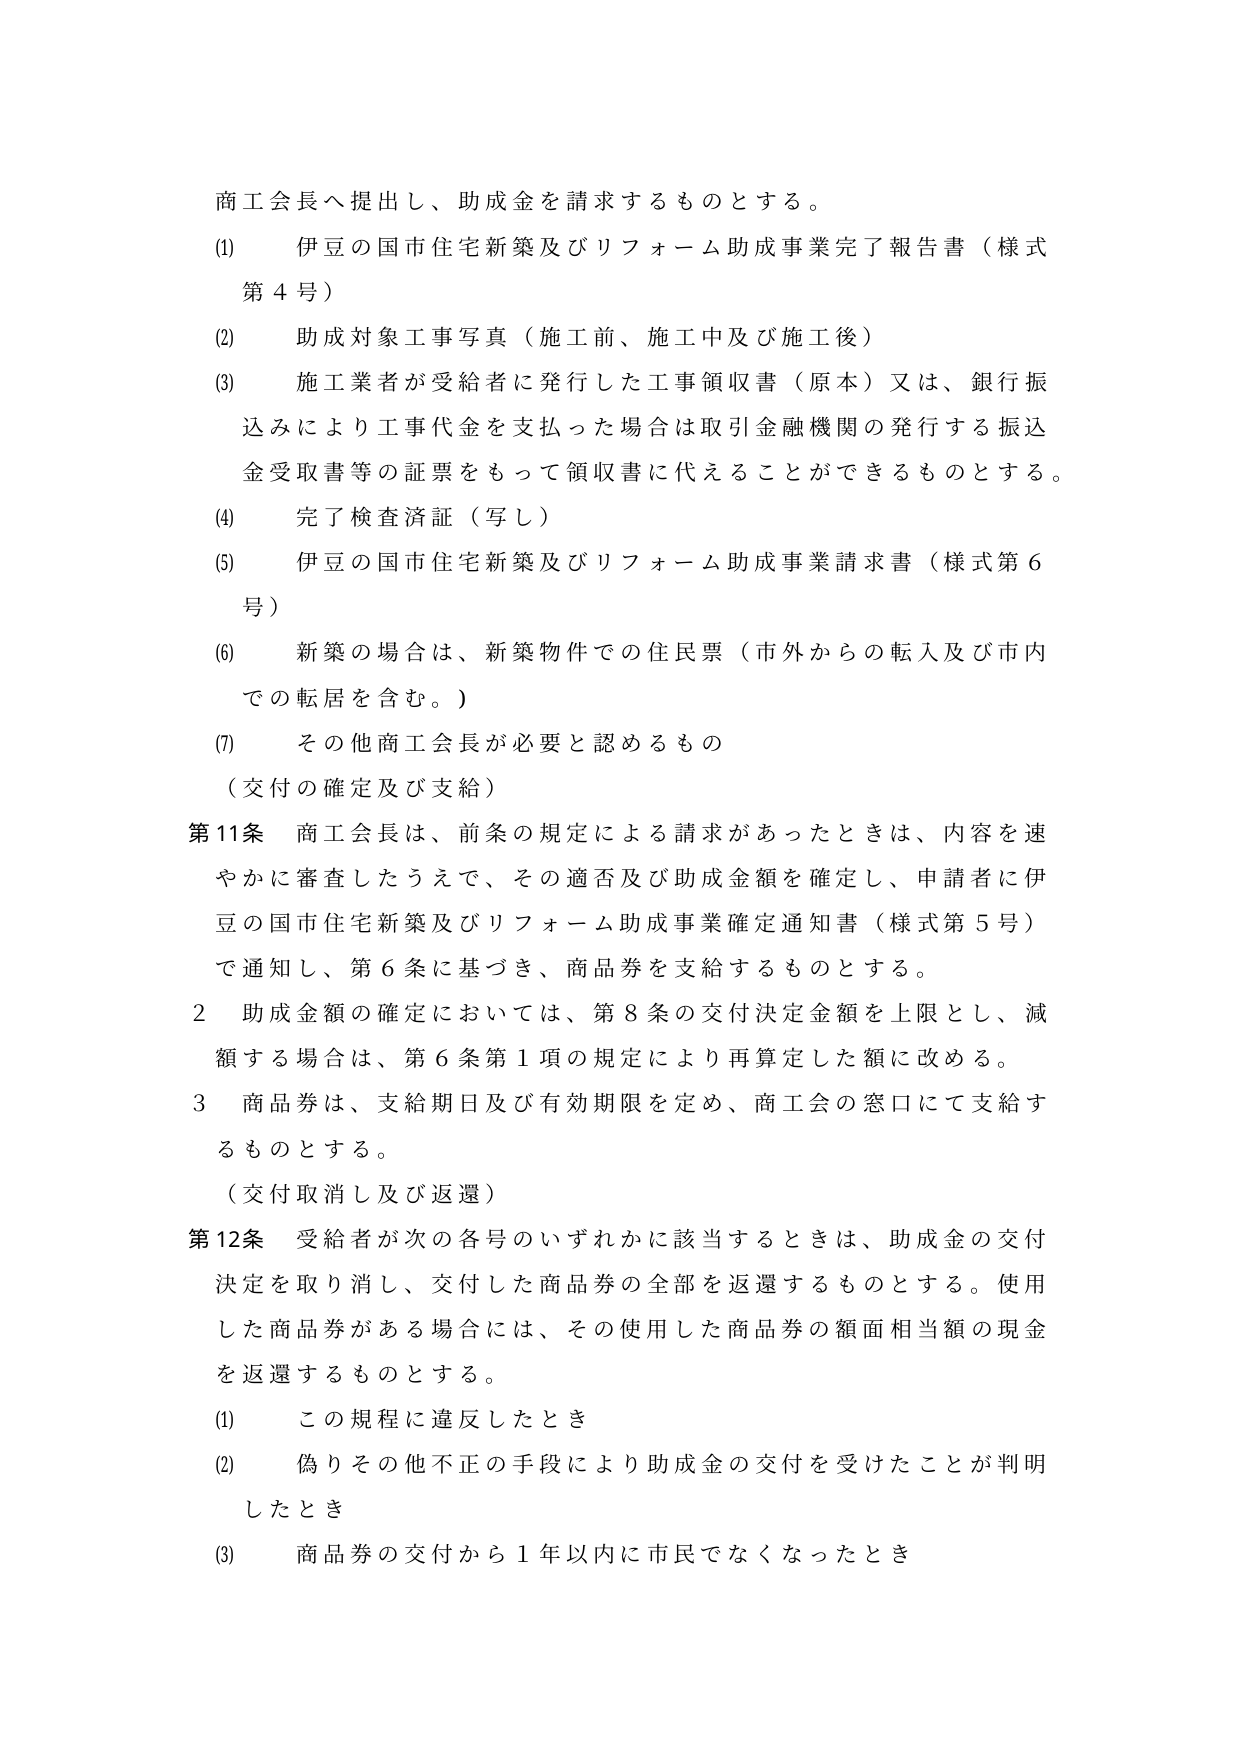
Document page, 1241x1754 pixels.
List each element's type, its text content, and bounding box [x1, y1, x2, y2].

text (2) 偽りその他不正の手段により助成金の交付を受けたことが判明したとき [214, 1441, 1052, 1531]
text （交付取消し及び返還） [188, 1170, 1052, 1215]
text (2) 助成対象工事写真（施工前、施工中及び施工後） [214, 313, 1052, 358]
text 第11条 商工会長は、前条の規定による請求があったときは、内容を速やかに審査したうえで、その適否及び助成金額を確定し、申請者に伊豆の国市住宅新築及びリフォーム助成事業確定通知書（様式第５号）で通知し、第６条に基づき、商品券を支給するものとする。 [188, 809, 1052, 990]
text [188, 178, 1052, 223]
text (6) 新築の場合は、新築物件での住民票（市外からの転入及び市内での転居を含む｡) [214, 629, 1052, 719]
text (7) その他商工会長が必要と認めるもの [214, 719, 1052, 764]
text （交付の確定及び支給） [188, 764, 1052, 809]
text (1) この規程に違反したとき [214, 1396, 1052, 1441]
text (5) 伊豆の国市住宅新築及びリフォーム助成事業請求書（様式第６号） [214, 539, 1052, 629]
text 第12条 受給者が次の各号のいずれかに該当するときは、助成金の交付決定を取り消し、交付した商品券の全部を返還するものとする。使用した商品券がある場合には、その使用した商品券の額面相当額の現金を返還するものとする。 [188, 1215, 1052, 1396]
text ３ 商品券は、支給期日及び有効期限を定め、商工会の窓口にて支給するものとする。 [188, 1080, 1052, 1170]
text (3) 施工業者が受給者に発行した工事領収書（原本）又は、銀行振込みにより工事代金を支払った場合は取引金融機関の発行する振込金受取書等の証票をもって領収書に代えることができるものとする。 [214, 358, 1052, 493]
text (4) 完了検査済証（写し） [214, 493, 1052, 539]
text ２ 助成金額の確定においては、第８条の交付決定金額を上限とし、減額する場合は、第６条第１項の規定により再算定した額に改める。 [188, 990, 1052, 1080]
text (3) 商品券の交付から１年以内に市民でなくなったとき [214, 1531, 1052, 1576]
text (1) 伊豆の国市住宅新築及びリフォーム助成事業完了報告書（様式第４号） [214, 223, 1052, 313]
